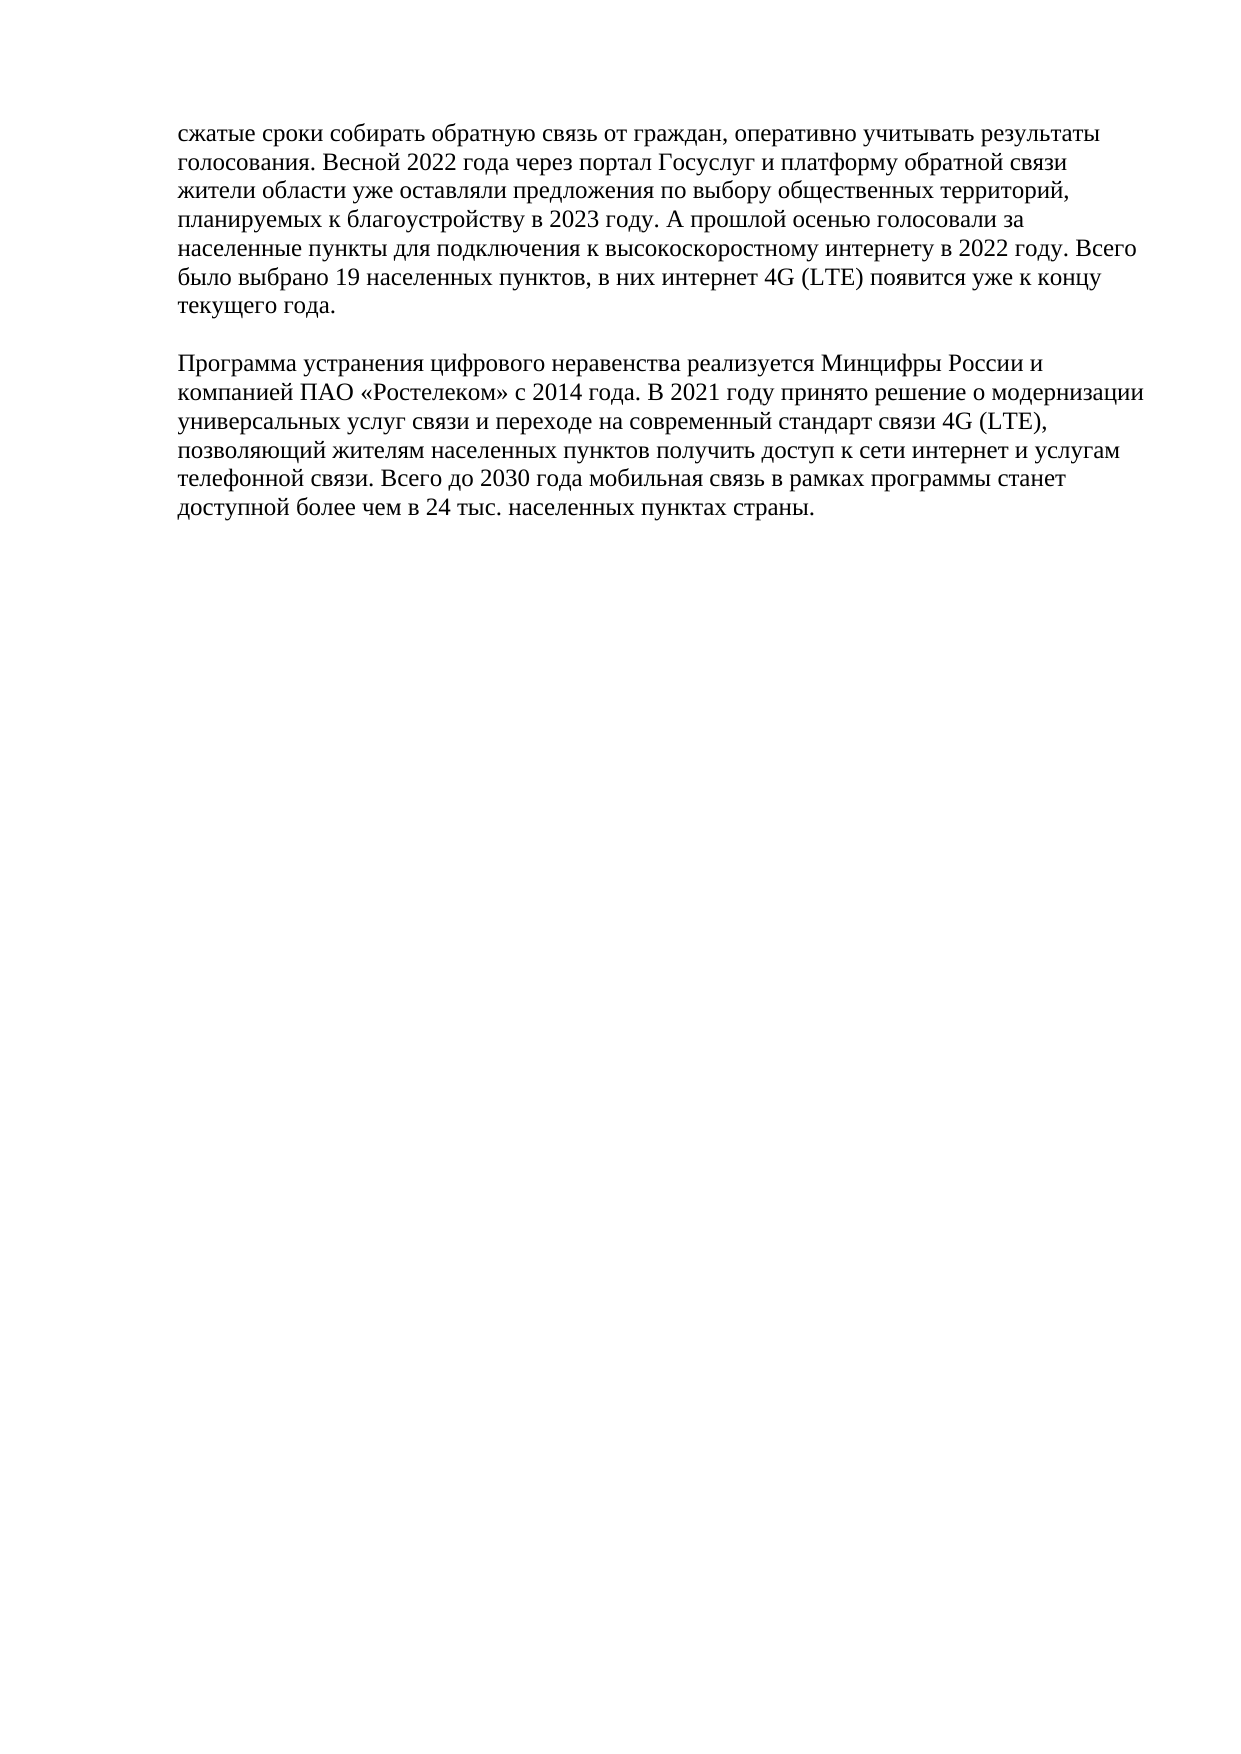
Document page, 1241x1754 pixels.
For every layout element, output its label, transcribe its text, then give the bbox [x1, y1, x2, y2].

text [177, 118, 1152, 319]
text Программа устранения цифрового неравенства реализуется Минцифры России и компанией ПАО «Ростелеком» с 2014 года. В 2021 году принято решение о модернизации универсальных услуг связи и переходе на современный стандарт связи 4G (LTE), позволяющий жителям населенных пунктов получить доступ к сети интернет и услугам телефонной связи. Всего до 2030 года мобильная связь в рамках программы станет доступной более чем в 24 тыс. населенных пунктах страны. [177, 348, 1152, 521]
